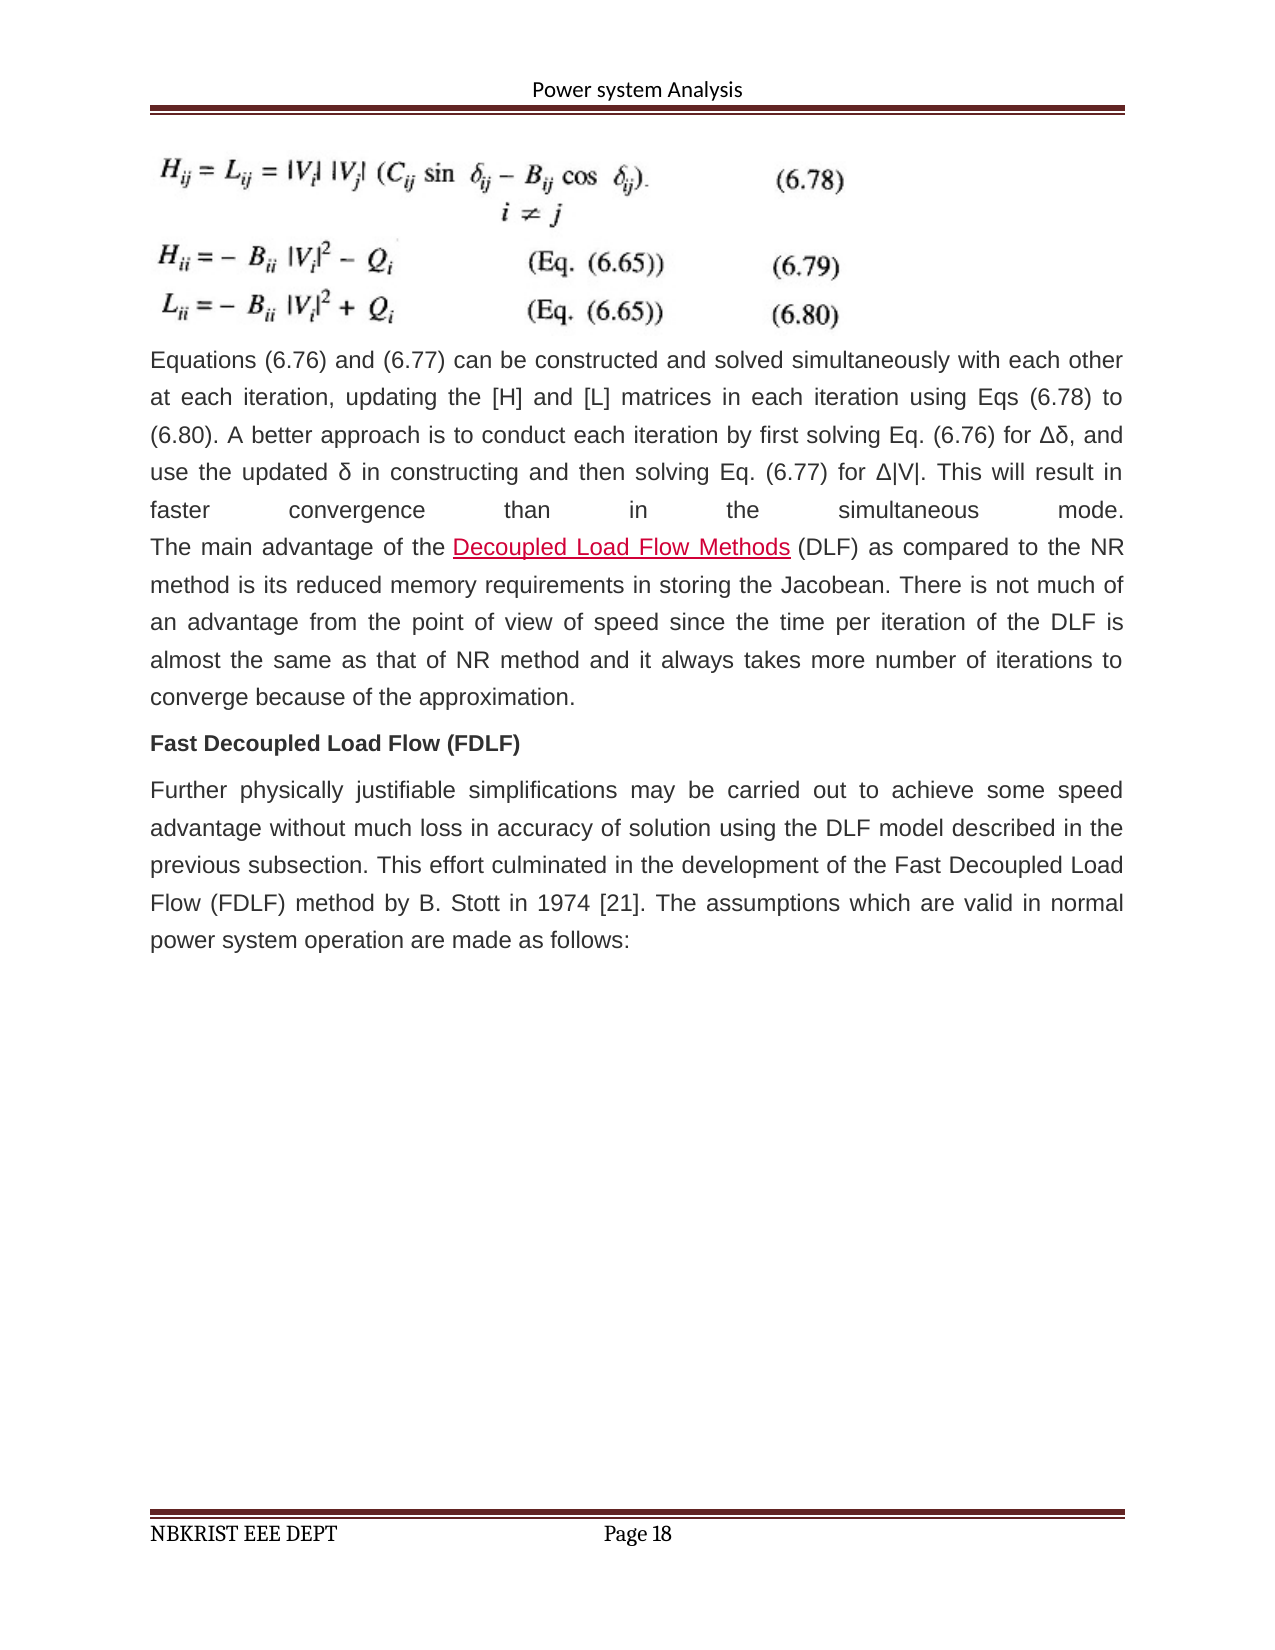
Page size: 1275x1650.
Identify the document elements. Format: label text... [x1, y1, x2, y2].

subtitle Fast Decoupled Load Flow (FDLF) [150, 730, 1125, 756]
text Further physically justifiable simplifications may be carried out to achieve some speed advantage without much loss in accuracy of solution using the DLF model described in the previous subsection. This effort culminated in the development of the Fast Decoupled Load Flow (FDLF) method by B. Stott in 1974 [21]. The assumptions which are valid in normal power system operation are made as follows: [150, 766, 1125, 954]
text Equations (6.76) and (6.77) can be constructed and solved simultaneously with each other at each iteration, updating the [H] and [L] matrices in each iteration using Eqs (6.78) to (6.80). A better approach is to conduct each iteration by first solving Eq. (6.76) for Δδ, and use the updated δ in constructing and then solving Eq. (6.77) for Δ|V|. This will result in faster convergence than in the simultaneous mode. The main advantage of the Decoupled Load Flow Methods (DLF) as compared to the NR method is its reduced memory requirements in storing the Jacobean. There is not much of an advantage from the point of view of speed since the time per iteration of the DLF is almost the same as that of NR method and it always takes more number of iterations to converge because of the approximation. [150, 150, 1125, 711]
picture [150, 150, 847, 336]
